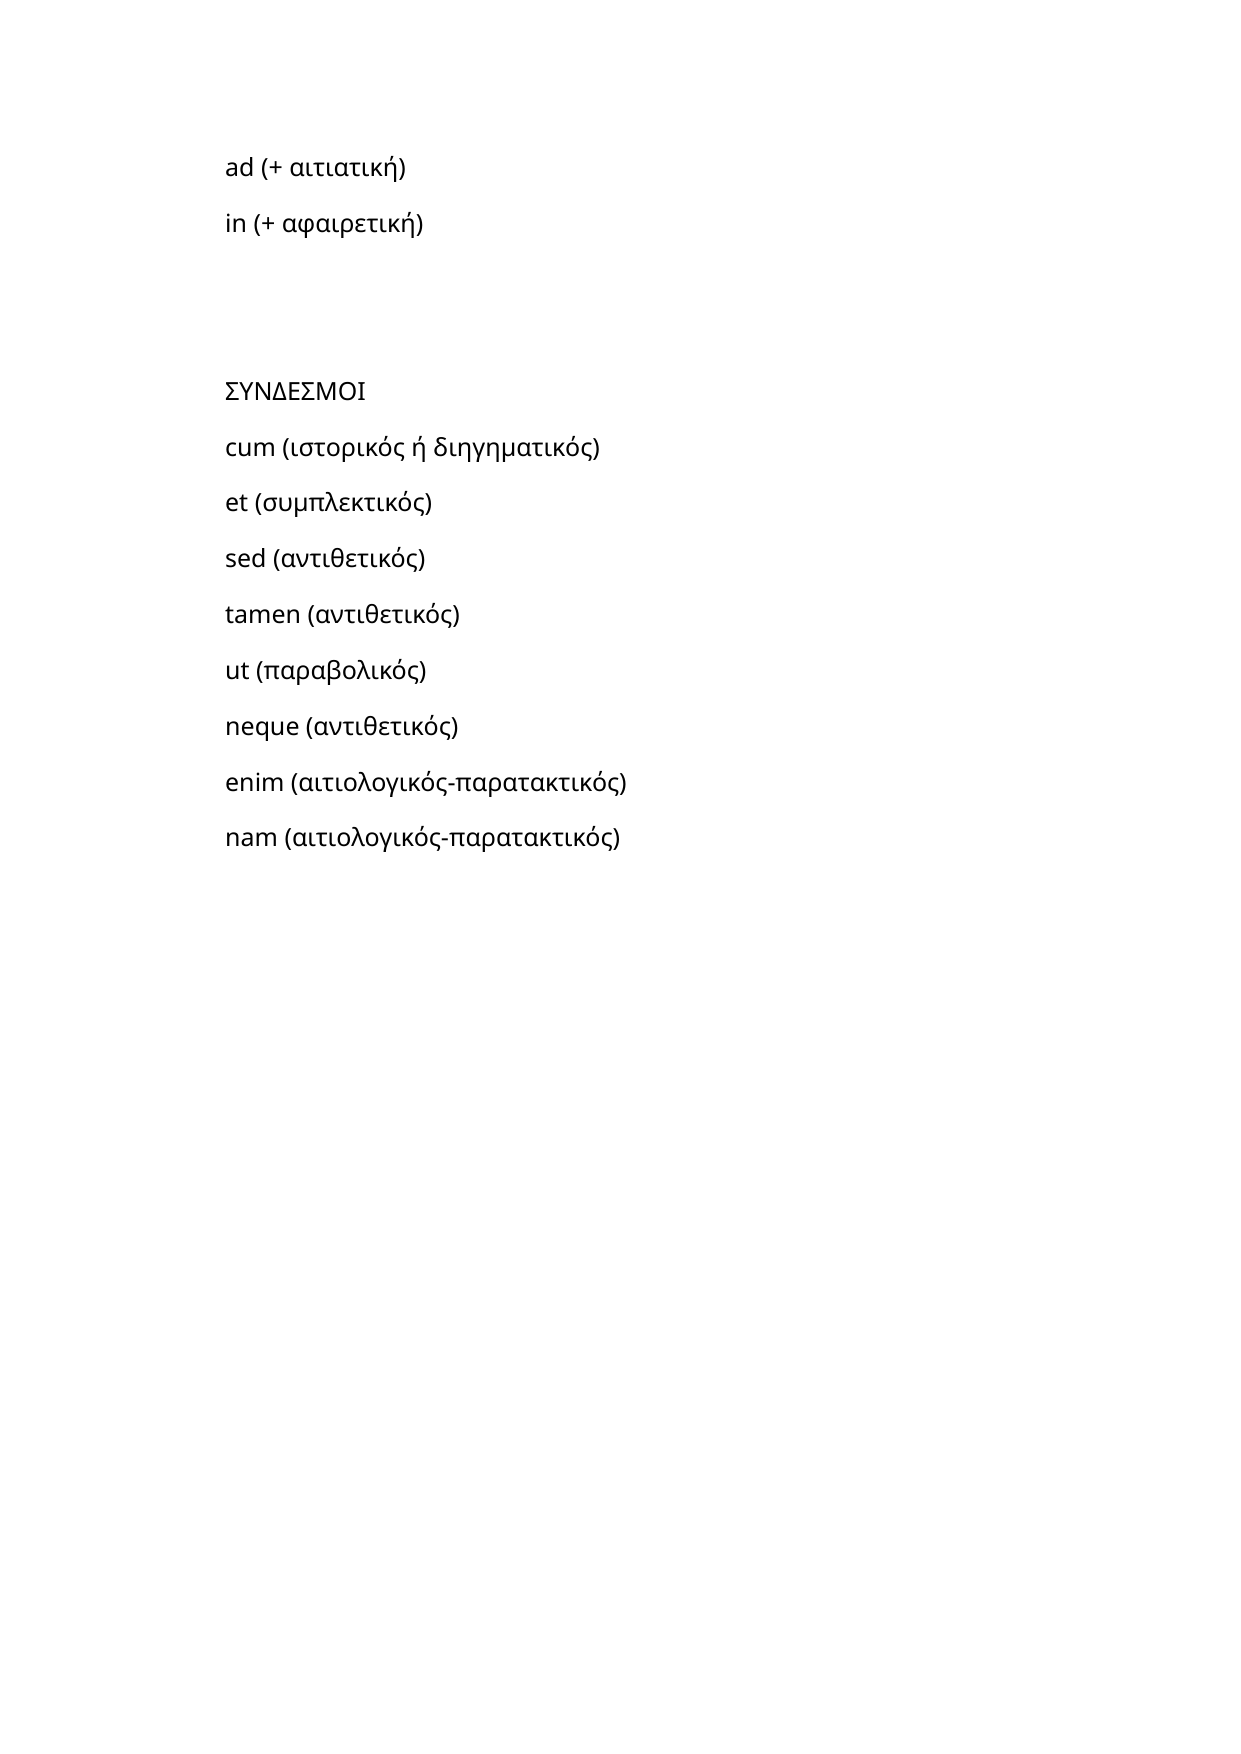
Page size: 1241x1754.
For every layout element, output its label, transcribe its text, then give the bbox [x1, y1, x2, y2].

text in (+ αφαιρετική) [225, 206, 1053, 240]
text ΣΥΝΔΕΣΜΟΙ [225, 373, 1053, 407]
text tamen (αντιθετικός) [225, 597, 1053, 631]
text ut (παραβολικός) [225, 652, 1053, 687]
text ad (+ αιτιατική) [225, 150, 1053, 184]
text cum (ιστορικός ή διηγηματικός) [225, 429, 1053, 463]
text nam (αιτιολογικός-παρατακτικός) [225, 820, 1053, 854]
text et (συμπλεκτικός) [225, 485, 1053, 519]
text neque (αντιθετικός) [225, 708, 1053, 742]
text enim (αιτιολογικός-παρατακτικός) [225, 764, 1053, 798]
text sed (αντιθετικός) [225, 541, 1053, 575]
